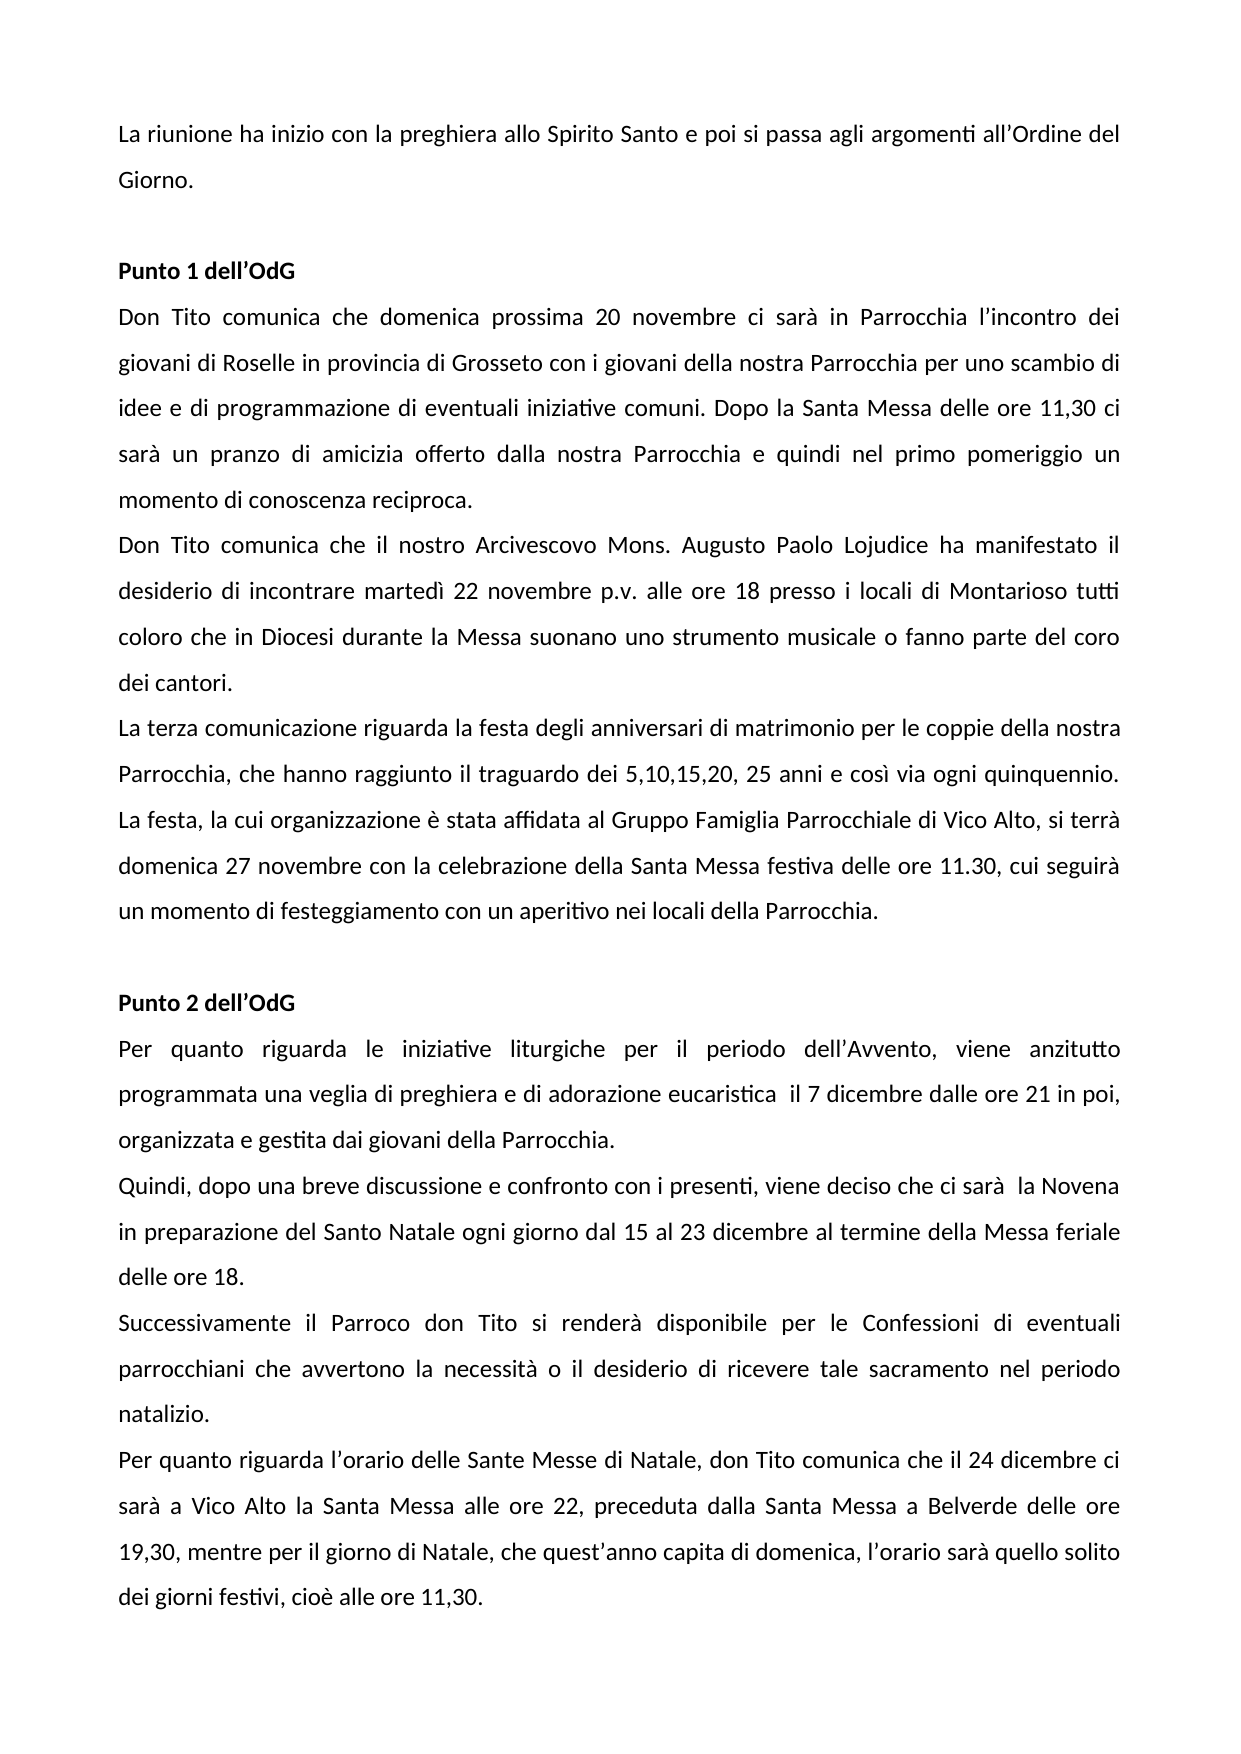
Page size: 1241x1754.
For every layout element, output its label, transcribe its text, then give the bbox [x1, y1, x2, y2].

text Punto 1 dell’OdG [118, 255, 1122, 286]
text Per quanto riguarda le iniziative liturgiche per il periodo dell’Avvento, viene anzitutto programmata una veglia di preghiera e di adorazione eucaristica il 7 dicembre dalle ore 21 in poi, organizzata e gestita dai giovani della Parrocchia. [118, 1033, 1122, 1155]
text Don Tito comunica che domenica prossima 20 novembre ci sarà in Parrocchia l’incontro dei giovani di Roselle in provincia di Grosseto con i giovani della nostra Parrocchia per uno scambio di idee e di programmazione di eventuali iniziative comuni. Dopo la Santa Messa delle ore 11,30 ci sarà un pranzo di amicizia offerto dalla nostra Parrocchia e quindi nel primo pomeriggio un momento di conoscenza reciproca. [118, 301, 1122, 514]
text Quindi, dopo una breve discussione e confronto con i presenti, viene deciso che ci sarà la Novena in preparazione del Santo Natale ogni giorno dal 15 al 23 dicembre al termine della Messa feriale delle ore 18. [118, 1170, 1122, 1292]
text Don Tito comunica che il nostro Arcivescovo Mons. Augusto Paolo Lojudice ha manifestato il desiderio di incontrare martedì 22 novembre p.v. alle ore 18 presso i locali di Montarioso tutti coloro che in Diocesi durante la Messa suonano uno strumento musicale o fanno parte del coro dei cantori. [118, 530, 1122, 697]
text Per quanto riguarda l’orario delle Sante Messe di Natale, don Tito comunica che il 24 dicembre ci sarà a Vico Alto la Santa Messa alle ore 22, preceduta dalla Santa Messa a Belverde delle ore 19,30, mentre per il giorno di Natale, che quest’anno capita di domenica, l’orario sarà quello solito dei giorni festivi, cioè alle ore 11,30. [118, 1444, 1122, 1612]
text La terza comunicazione riguarda la festa degli anniversari di matrimonio per le coppie della nostra Parrocchia, che hanno raggiunto il traguardo dei 5,10,15,20, 25 anni e così via ogni quinquennio. La festa, la cui organizzazione è stata affidata al Gruppo Famiglia Parrocchiale di Vico Alto, si terrà domenica 27 novembre con la celebrazione della Santa Messa festiva delle ore 11.30, cui seguirà un momento di festeggiamento con un aperitivo nei locali della Parrocchia. [118, 713, 1122, 926]
text Successivamente il Parroco don Tito si renderà disponibile per le Confessioni di eventuali parrocchiani che avvertono la necessità o il desiderio di ricevere tale sacramento nel periodo natalizio. [118, 1307, 1122, 1429]
text La riunione ha inizio con la preghiera allo Spirito Santo e poi si passa agli argomenti all’Ordine del Giorno. [118, 118, 1122, 194]
text Punto 2 dell’OdG [118, 987, 1122, 1017]
